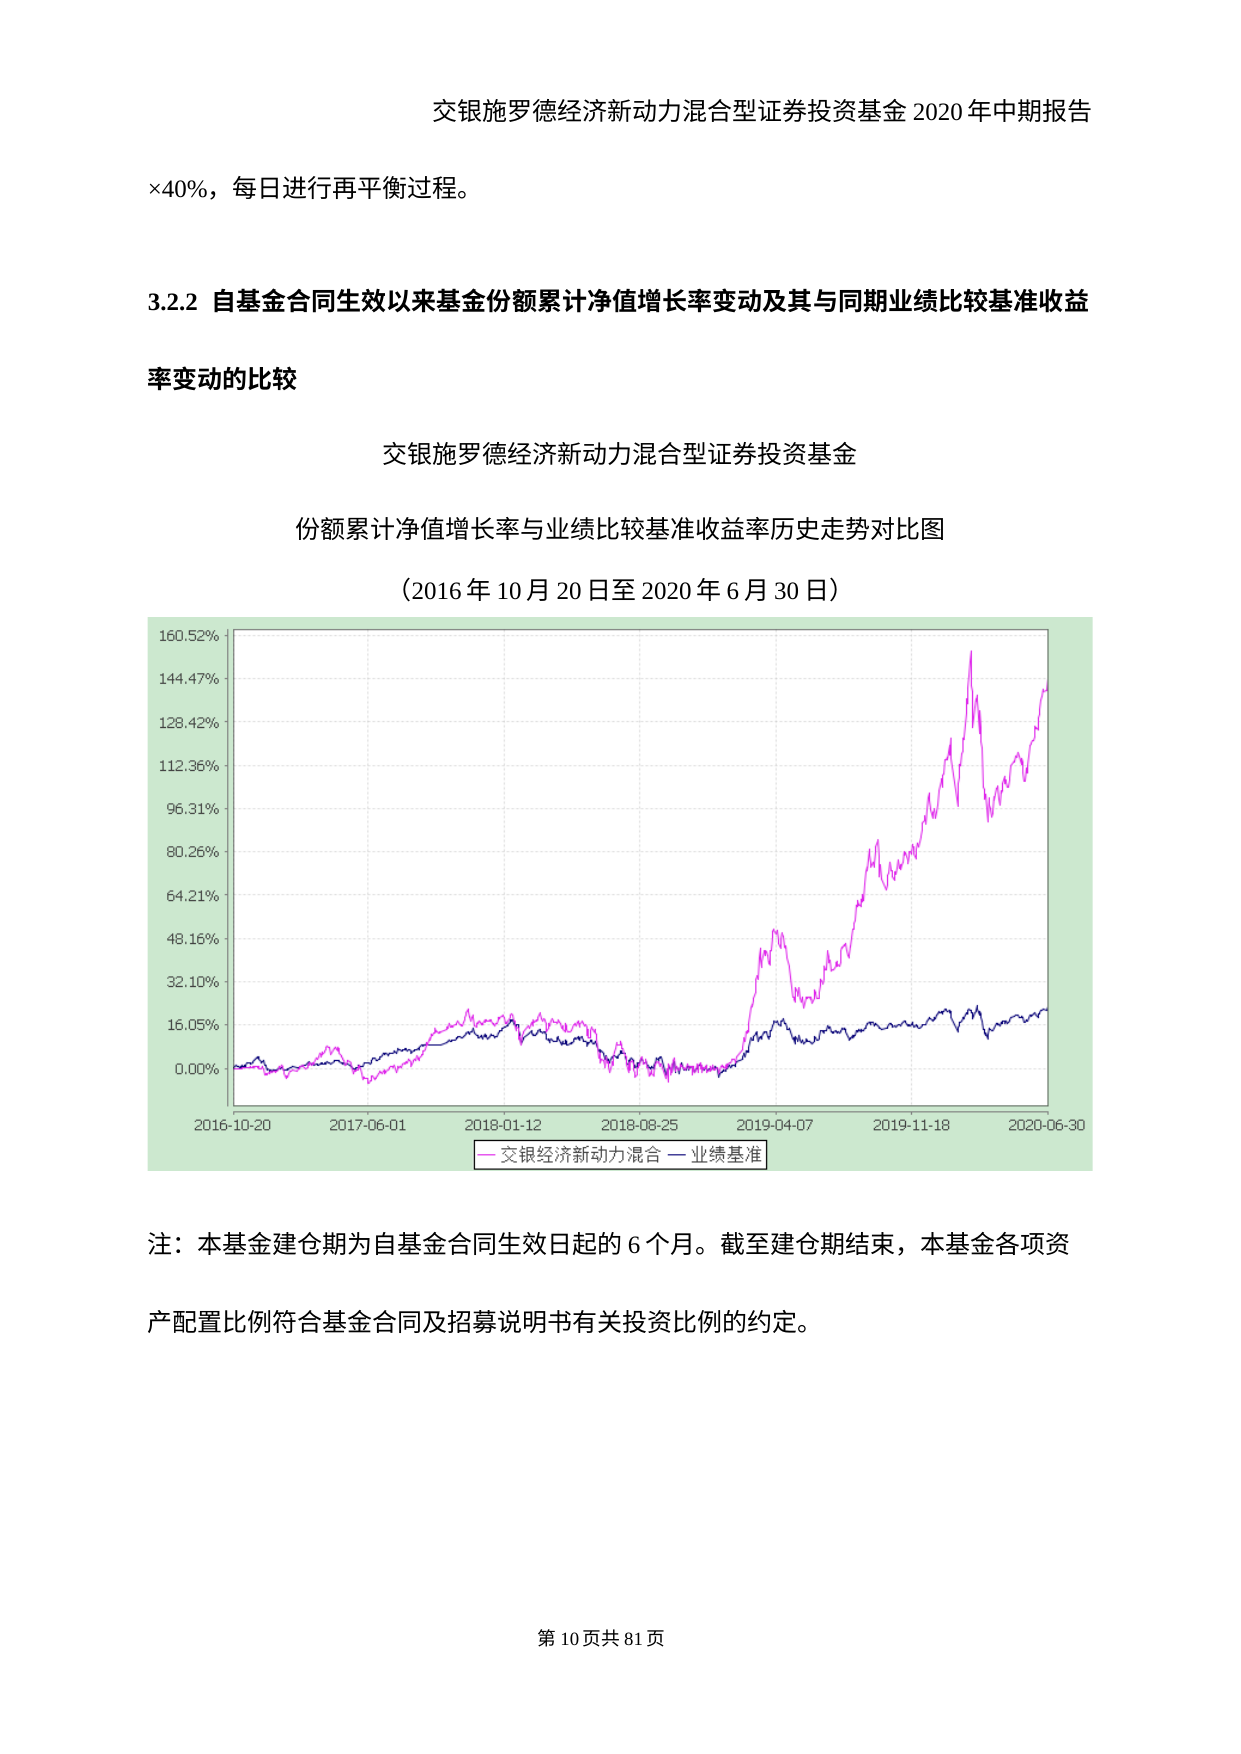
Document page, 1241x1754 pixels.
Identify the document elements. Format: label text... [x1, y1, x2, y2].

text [148, 154, 1092, 219]
text 份额累计净值增长率与业绩比较基准收益率历史走势对比图 [148, 495, 1092, 560]
picture [147, 617, 1093, 1171]
text 注：本基金建仓期为自基金合同生效日起的6个月。截至建仓期结束，本基金各项资产配置比例符合基金合同及招募说明书有关投资比例的约定。 [148, 1210, 1092, 1353]
text 3.2.2 自基金合同生效以来基金份额累计净值增长率变动及其与同期业绩比较基准收益率变动的比较 [148, 267, 1092, 410]
text （2016年10月20日至2020年6月30日） [148, 571, 1092, 607]
text 交银施罗德经济新动力混合型证券投资基金 [148, 420, 1092, 485]
